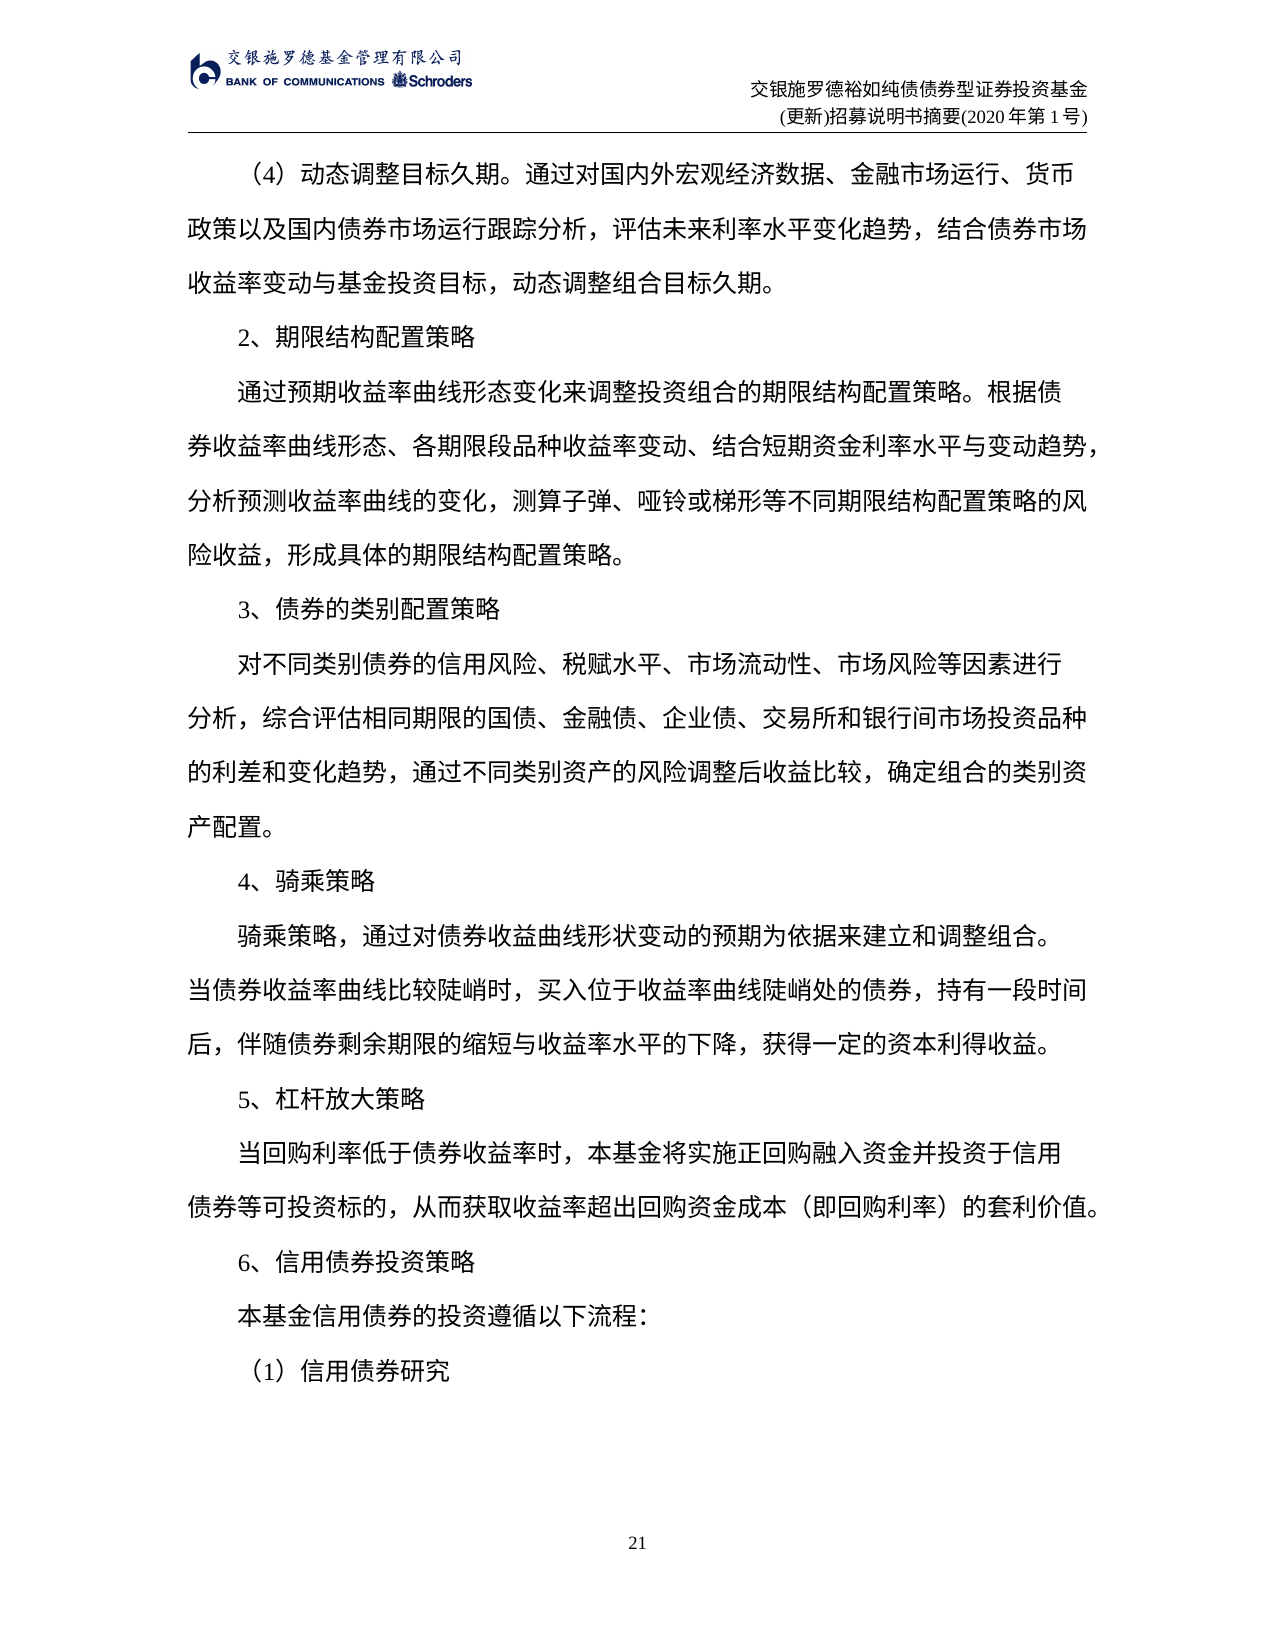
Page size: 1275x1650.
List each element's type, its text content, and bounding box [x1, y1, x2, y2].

text 6、信用债券投资策略 [187, 1242, 1087, 1278]
text 当回购利率低于债券收益率时，本基金将实施正回购融入资金并投资于信用债券等可投资标的，从而获取收益率超出回购资金成本（即回购利率）的套利价值。 [187, 1133, 1087, 1224]
text （1）信用债券研究 [187, 1351, 1087, 1387]
text 本基金信用债券的投资遵循以下流程： [187, 1297, 1087, 1333]
picture [190, 50, 472, 89]
text （4）动态调整目标久期。通过对国内外宏观经济数据、金融市场运行、货币政策以及国内债券市场运行跟踪分析，评估未来利率水平变化趋势，结合债券市场收益率变动与基金投资目标，动态调整组合目标久期。 [187, 155, 1087, 300]
text 3、债券的类别配置策略 [187, 590, 1087, 626]
text 4、骑乘策略 [187, 862, 1087, 898]
text 2、期限结构配置策略 [187, 318, 1087, 354]
text 对不同类别债券的信用风险、税赋水平、市场流动性、市场风险等因素进行分析，综合评估相同期限的国债、金融债、企业债、交易所和银行间市场投资品种的利差和变化趋势，通过不同类别资产的风险调整后收益比较，确定组合的类别资产配置。 [187, 644, 1087, 843]
text 骑乘策略，通过对债券收益曲线形状变动的预期为依据来建立和调整组合。当债券收益率曲线比较陡峭时，买入位于收益率曲线陡峭处的债券，持有一段时间后，伴随债券剩余期限的缩短与收益率水平的下降，获得一定的资本利得收益。 [187, 916, 1087, 1061]
text 通过预期收益率曲线形态变化来调整投资组合的期限结构配置策略。根据债券收益率曲线形态、各期限段品种收益率变动、结合短期资金利率水平与变动趋势，分析预测收益率曲线的变化，测算子弹、哑铃或梯形等不同期限结构配置策略的风险收益，形成具体的期限结构配置策略。 [187, 372, 1087, 572]
text 5、杠杆放大策略 [187, 1079, 1087, 1115]
